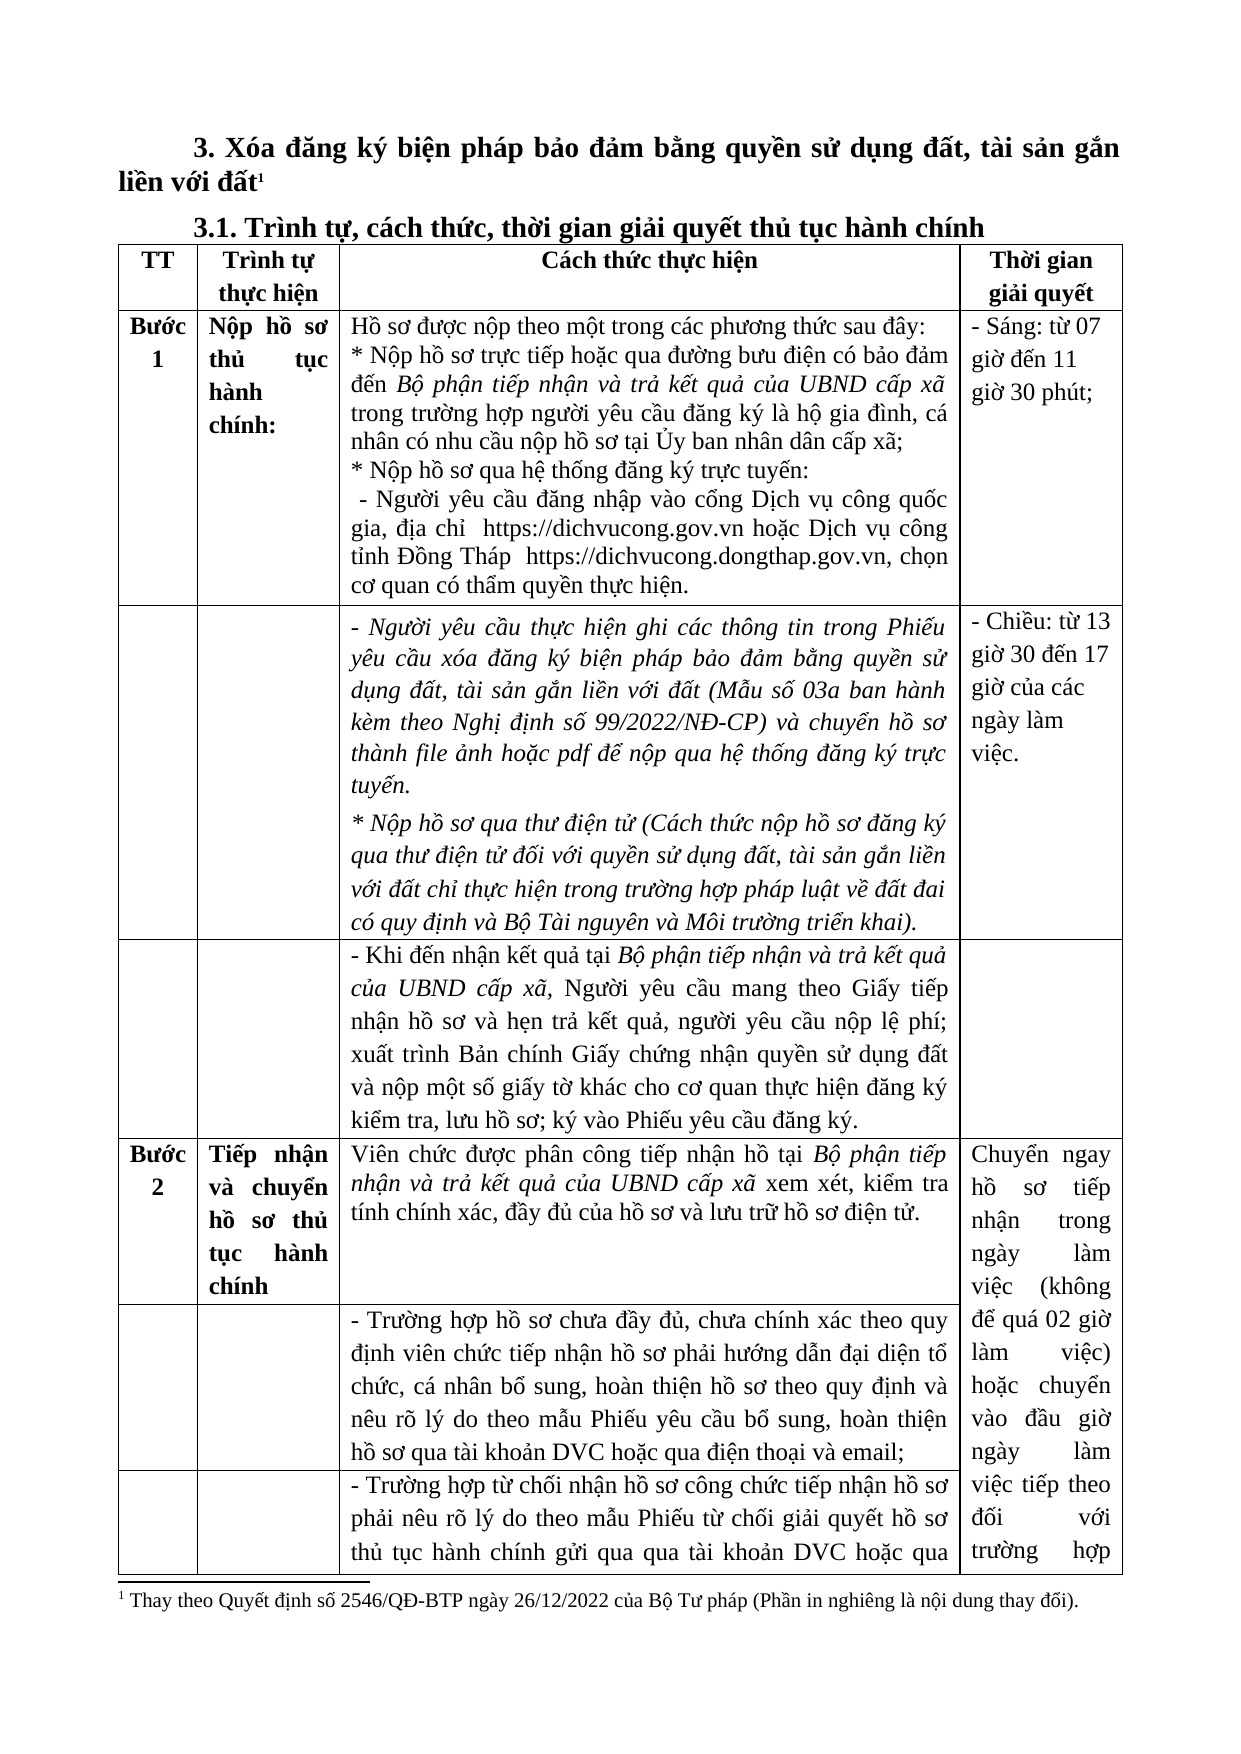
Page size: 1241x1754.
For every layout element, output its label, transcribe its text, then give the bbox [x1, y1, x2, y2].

table_cell [119, 940, 197, 1138]
table_cell [198, 940, 339, 1138]
table_header Trình tự thực hiện [198, 245, 339, 310]
table_header Cách thức thực hiện [340, 245, 959, 310]
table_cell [340, 1471, 959, 1574]
table_cell [961, 940, 1122, 1138]
table_cell [198, 1305, 339, 1469]
table_header TT [119, 245, 197, 310]
table_header Thời gian giải quyết [961, 245, 1122, 310]
table_cell Bước 1 [119, 311, 197, 605]
table_cell [119, 606, 197, 939]
table_cell - Trường hợp hồ sơ chưa đầy đủ, chưa chính xác theo quy định viên chức tiếp nhận hồ sơ phải hướng dẫn đại diện tổ chức, cá nhân bổ sung, hoàn thiện hồ sơ theo quy định và nêu rõ lý do theo mẫu Phiếu yêu cầu bổ sung, hoàn thiện hồ sơ qua tài khoản DVC hoặc qua điện thoại và email; [340, 1305, 959, 1469]
table_cell - Sáng: từ 07 giờ đến 11 giờ 30 phút; [961, 311, 1122, 605]
table_cell Nộp hồ sơ thủ tục hành chính: [198, 311, 339, 605]
table_cell Tiếp nhận và chuyển hồ sơ thủ tục hành chính [198, 1139, 339, 1304]
table_cell Hồ sơ được nộp theo một trong các phương thức sau đây: * Nộp hồ sơ trực tiếp hoặc qua đường bưu điện có bảo đảm đến Bộ phận tiếp nhận và trả kết quả của UBND cấp xã trong trường hợp người yêu cầu đăng ký là hộ gia đình, cá nhân có nhu cầu nộp hồ sơ tại Ủy ban nhân dân cấp xã; * Nộp hồ sơ qua hệ thống đăng ký trực tuyến: - Người yêu cầu đăng nhập vào cổng Dịch vụ công quốc gia, địa chỉ https://dichvucong.gov.vn hoặc Dịch vụ công tỉnh Đồng Tháp https://dichvucong.dongthap.gov.vn, chọn cơ quan có thẩm quyền thực hiện. [340, 311, 959, 605]
text 3. Xóa đăng ký biện pháp bảo đảm bằng quyền sử dụng đất, tài sản gắn liền với đất [118, 131, 1122, 198]
table_cell - Chiều: từ 13 giờ 30 đến 17 giờ của các ngày làm việc. [961, 606, 1122, 939]
table_cell Chuyển ngay hồ sơ tiếp nhận trong ngày làm việc (không để quá 02 giờ làm việc) hoặc chuyển vào đầu giờ ngày làm việc tiếp theo đối với trường hợp tiếp nhận sau 15 giờ hàng ngày. [961, 1139, 1122, 1574]
table_cell [119, 1471, 197, 1574]
table_cell [198, 606, 339, 939]
table_cell Viên chức được phân công tiếp nhận hồ tại Bộ phận tiếp nhận và trả kết quả của UBND cấp xã xem xét, kiểm tra tính chính xác, đầy đủ của hồ sơ và lưu trữ hồ sơ điện tử. [340, 1139, 959, 1304]
table_cell [198, 1471, 339, 1574]
table_cell [119, 1305, 197, 1469]
table_cell - Khi đến nhận kết quả tại Bộ phận tiếp nhận và trả kết quả của UBND cấp xã, Người yêu cầu mang theo Giấy tiếp nhận hồ sơ và hẹn trả kết quả, người yêu cầu nộp lệ phí; xuất trình Bản chính Giấy chứng nhận quyền sử dụng đất và nộp một số giấy tờ khác cho cơ quan thực hiện đăng ký kiểm tra, lưu hồ sơ; ký vào Phiếu yêu cầu đăng ký. [340, 940, 959, 1138]
table_cell Bước 2 [119, 1139, 197, 1304]
table_cell - Người yêu cầu thực hiện ghi các thông tin trong Phiếu yêu cầu xóa đăng ký biện pháp bảo đảm bằng quyền sử dụng đất, tài sản gắn liền với đất (Mẫu số 03a ban hành kèm theo Nghị định số 99/2022/NĐ-CP) và chuyển hồ sơ thành file ảnh hoặc pdf để nộp qua hệ thống đăng ký trực tuyến. * Nộp hồ sơ qua thư điện tử (Cách thức nộp hồ sơ đăng ký qua thư điện tử đối với quyền sử dụng đất, tài sản gắn liền với đất chỉ thực hiện trong trường hợp pháp luật về đất đai có quy định và Bộ Tài nguyên và Môi trường triển khai). [340, 606, 959, 939]
text 3.1. Trình tự, cách thức, thời gian giải quyết thủ tục hành chính [118, 210, 1122, 244]
